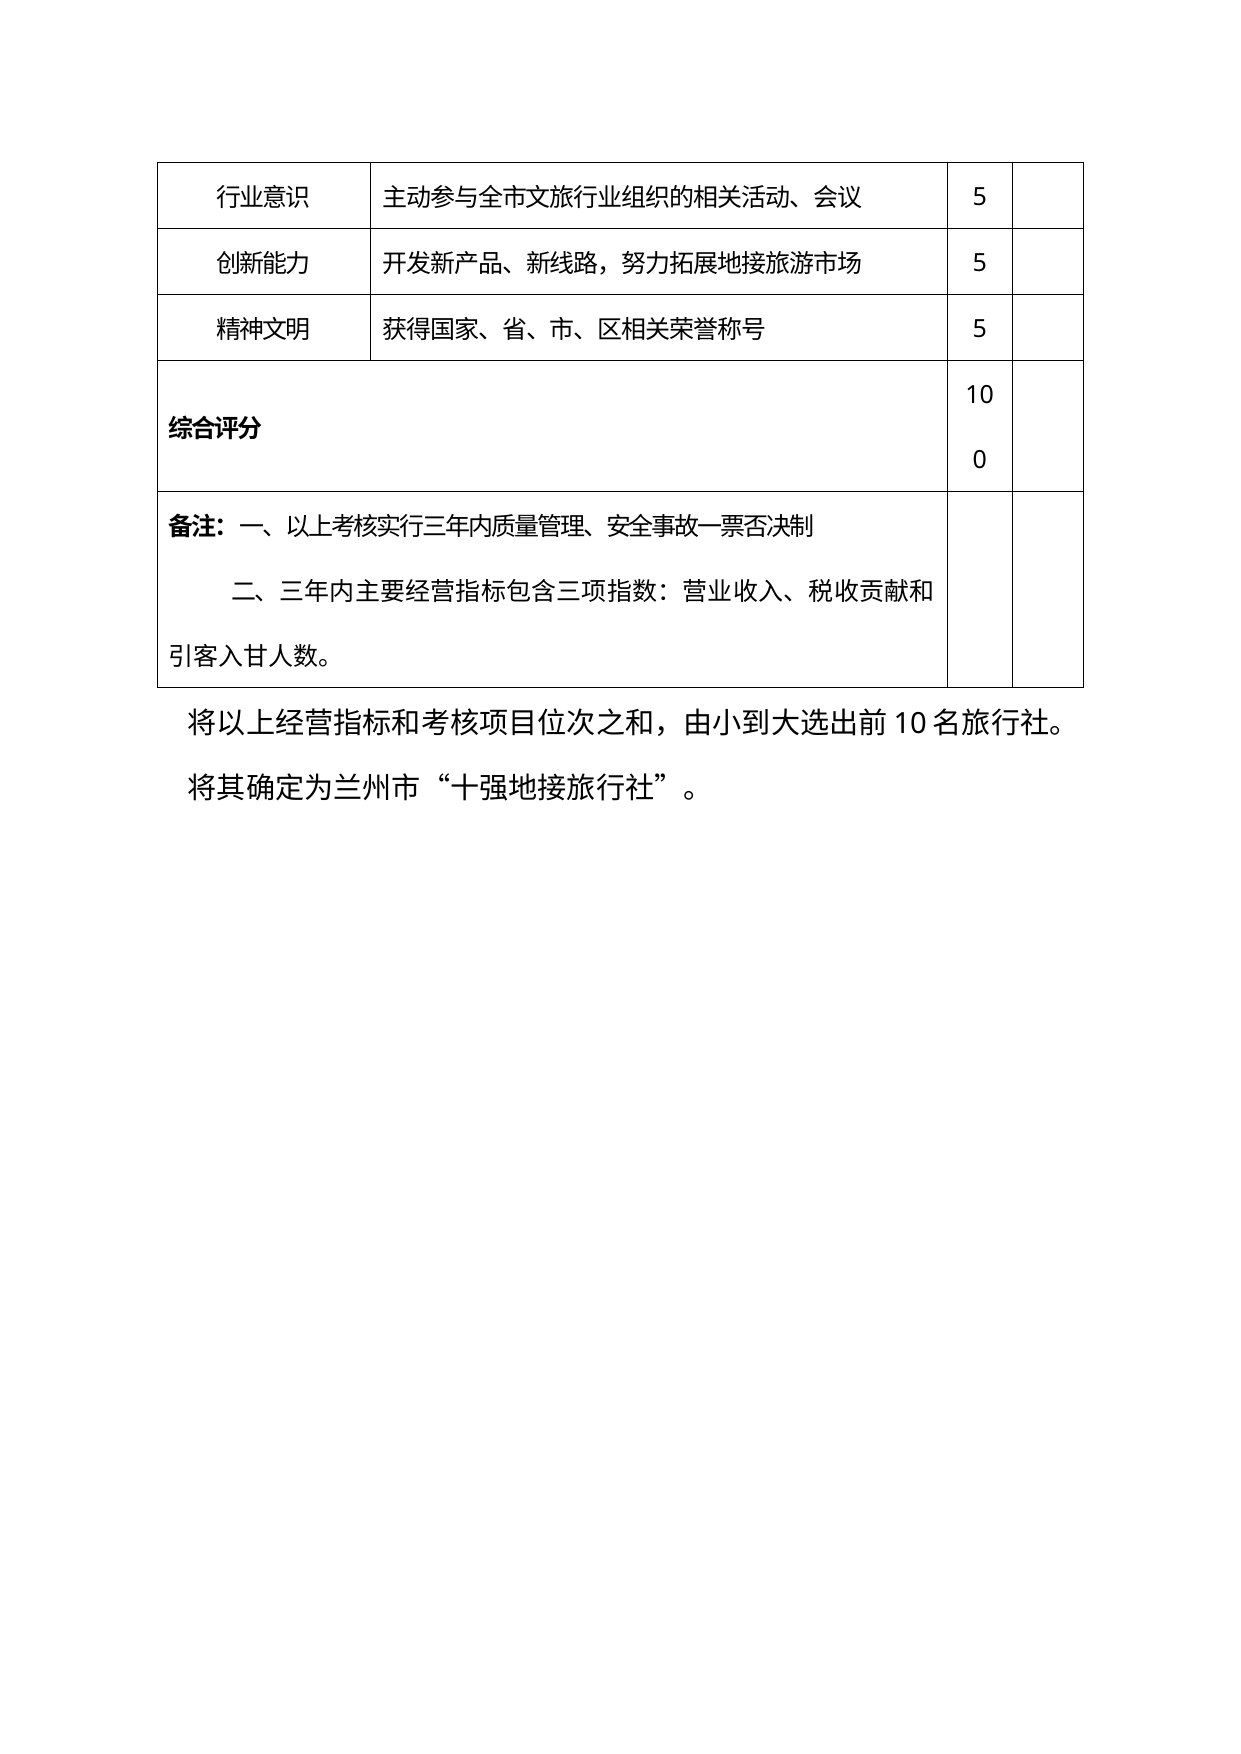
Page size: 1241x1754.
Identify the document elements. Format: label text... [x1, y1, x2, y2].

table_cell 精神文明 [158, 295, 370, 360]
table_cell 5 [948, 295, 1012, 360]
table_cell 行业意识 [158, 163, 370, 228]
table_cell [948, 492, 1012, 687]
text 将以上经营指标和考核项目位次之和，由小到大选出前10名旅行社。将其确定为兰州市“十强地接旅行社”。 [187, 688, 1050, 818]
table_cell 综合评分 [158, 361, 947, 491]
table_cell 主动参与全市文旅行业组织的相关活动、会议 [371, 163, 947, 228]
table_cell 5 [948, 229, 1012, 294]
table_cell 开发新产品、新线路，努力拓展地接旅游市场 [371, 229, 947, 294]
table_cell 创新能力 [158, 229, 370, 294]
table_cell 备注：一、以上考核实行三年内质量管理、安全事故一票否决制 二、三年内主要经营指标包含三项指数：营业收入、税收贡献和引客入甘人数。 [158, 492, 947, 687]
table_cell [1013, 361, 1083, 491]
table_cell [1013, 295, 1083, 360]
table_cell [1013, 492, 1083, 687]
table_cell 获得国家、省、市、区相关荣誉称号 [371, 295, 947, 360]
table_cell [1013, 163, 1083, 228]
table_cell 5 [948, 163, 1012, 228]
table_cell 100 [948, 361, 1012, 491]
table_cell [1013, 229, 1083, 294]
